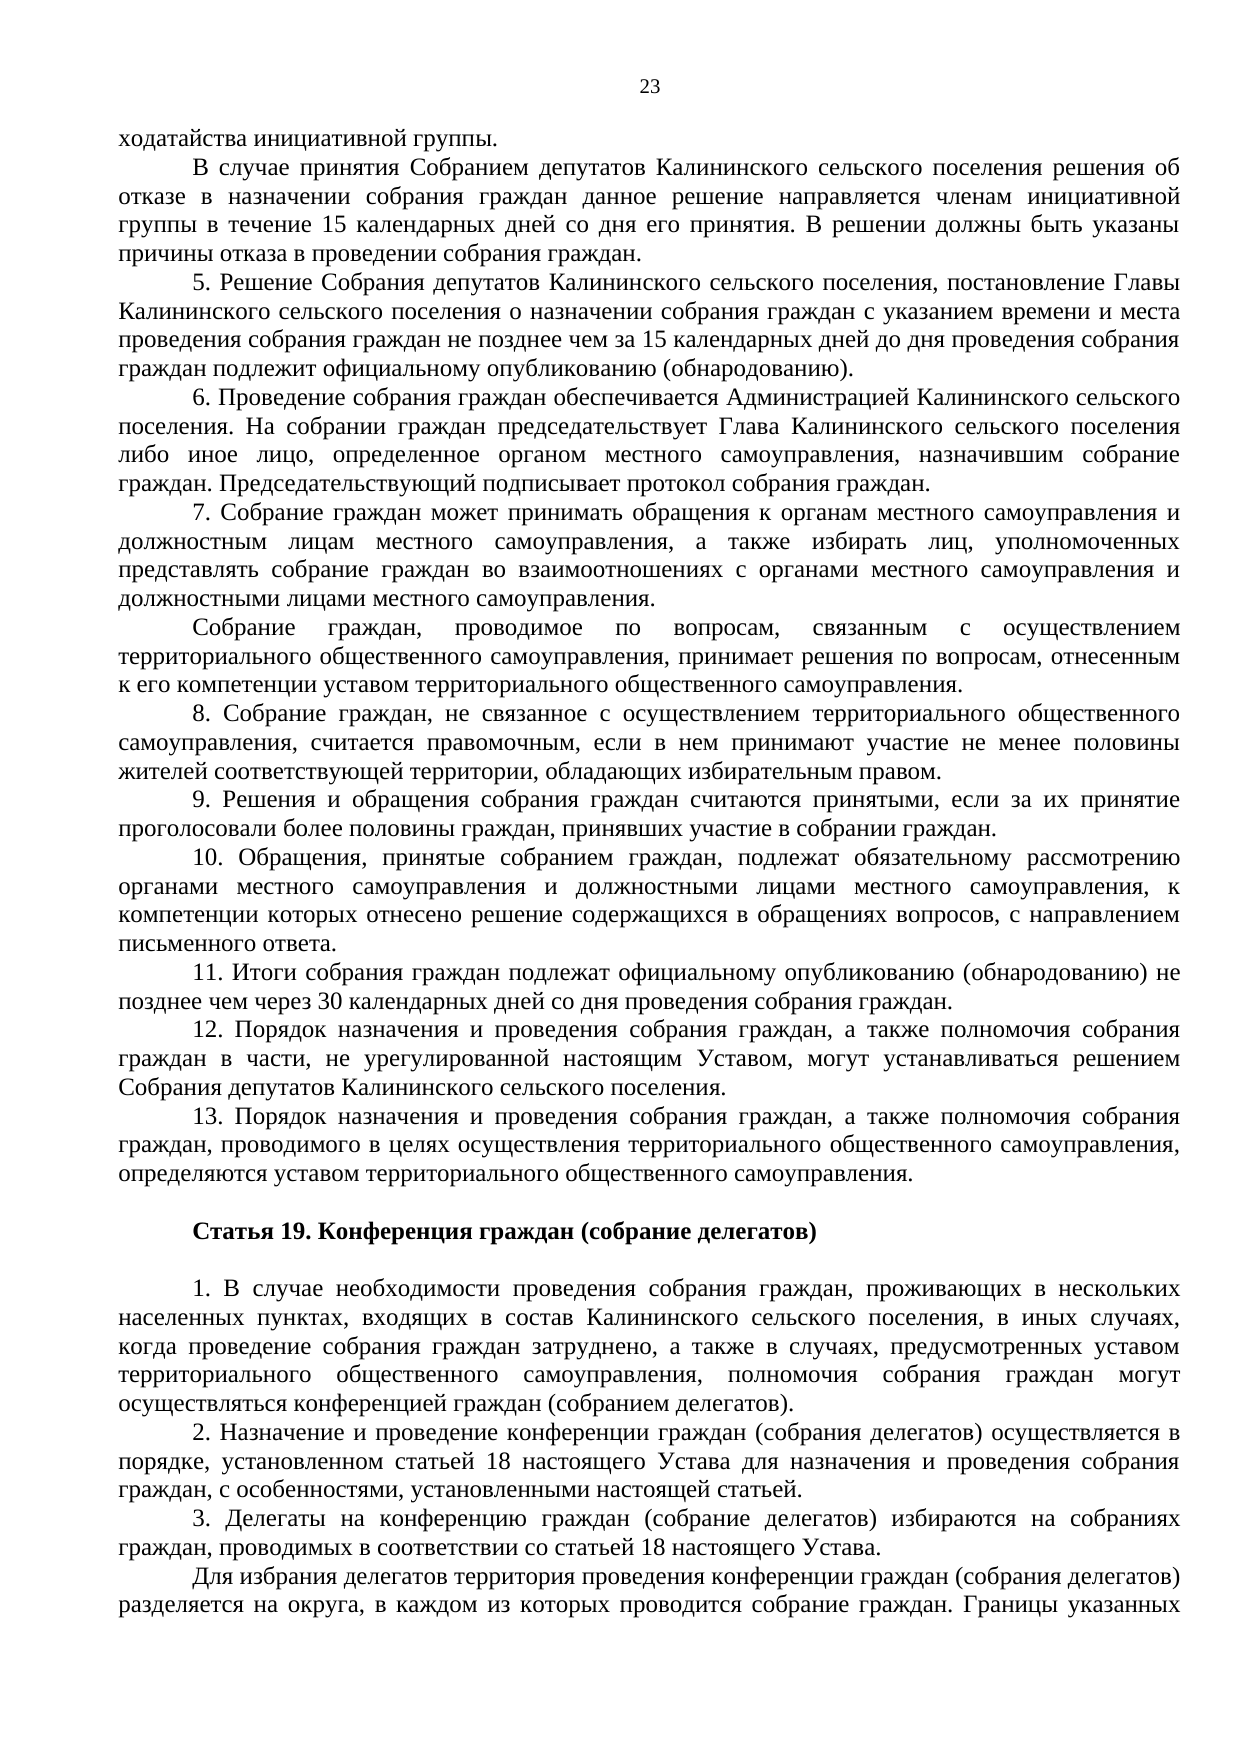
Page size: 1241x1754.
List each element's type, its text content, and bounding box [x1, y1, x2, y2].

text 3. Делегаты на конференцию граждан (собрание делегатов) избираются на собраниях граждан, проводимых в соответствии со статьей 18 настоящего Устава. [118, 1503, 1181, 1561]
text 12. Порядок назначения и проведения собрания граждан, а также полномочия собрания граждан в части, не урегулированной настоящим Уставом, могут устанавливаться решением Собрания депутатов Калининского сельского поселения. [118, 1014, 1181, 1101]
text 10. Обращения, принятые собранием граждан, подлежат обязательному рассмотрению органами местного самоуправления и должностными лицами местного самоуправления, к компетенции которых отнесено решение содержащихся в обращениях вопросов, с направлением письменного ответа. [118, 842, 1181, 957]
text В случае принятия Собранием депутатов Калининского сельского поселения решения об отказе в назначении собрания граждан данное решение направляется членам инициативной группы в течение 15 календарных дней со дня его принятия. В решении должны быть указаны причины отказа в проведении собрания граждан. [118, 152, 1181, 267]
text 1. В случае необходимости проведения собрания граждан, проживающих в нескольких населенных пунктах, входящих в состав Калининского сельского поселения, в иных случаях, когда проведение собрания граждан затруднено, а также в случаях, предусмотренных уставом территориального общественного самоуправления, полномочия собрания граждан могут осуществляться конференцией граждан (собранием делегатов). [118, 1273, 1181, 1417]
text 13. Порядок назначения и проведения собрания граждан, а также полномочия собрания граждан, проводимого в целях осуществления территориального общественного самоуправления, определяются уставом территориального общественного самоуправления. [118, 1101, 1181, 1187]
text 2. Назначение и проведение конференции граждан (собрания делегатов) осуществляется в порядке, установленном статьей 18 настоящего Устава для назначения и проведения собрания граждан, с особенностями, установленными настоящей статьей. [118, 1417, 1181, 1503]
text 11. Итоги собрания граждан подлежат официальному опубликованию (обнародованию) не позднее чем через 30 календарных дней со дня проведения собрания граждан. [118, 957, 1181, 1014]
text 7. Собрание граждан может принимать обращения к органам местного самоуправления и должностным лицам местного самоуправления, а также избирать лиц, уполномоченных представлять собрание граждан во взаимоотношениях с органами местного самоуправления и должностными лицами местного самоуправления. [118, 497, 1181, 612]
text 5. Решение Собрания депутатов Калининского сельского поселения, постановление Главы Калининского сельского поселения о назначении собрания граждан с указанием времени и места проведения собрания граждан не позднее чем за 15 календарных дней до дня проведения собрания граждан подлежит официальному опубликованию (обнародованию). [118, 267, 1181, 382]
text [118, 1561, 1181, 1618]
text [118, 123, 1181, 152]
text 8. Собрание граждан, не связанное с осуществлением территориального общественного самоуправления, считается правомочным, если в нем принимают участие не менее половины жителей соответствующей территории, обладающих избирательным правом. [118, 698, 1181, 784]
text 9. Решения и обращения собрания граждан считаются принятыми, если за их принятие проголосовали более половины граждан, принявших участие в собрании граждан. [118, 784, 1181, 842]
text 6. Проведение собрания граждан обеспечивается Администрацией Калининского сельского поселения. На собрании граждан председательствует Глава Калининского сельского поселения либо иное лицо, определенное органом местного самоуправления, назначившим собрание граждан. Председательствующий подписывает протокол собрания граждан. [118, 382, 1181, 497]
text Статья 19. Конференция граждан (собрание делегатов) [118, 1216, 1181, 1244]
text Собрание граждан, проводимое по вопросам, связанным с осуществлением территориального общественного самоуправления, принимает решения по вопросам, отнесенным к его компетенции уставом территориального общественного самоуправления. [118, 612, 1181, 698]
